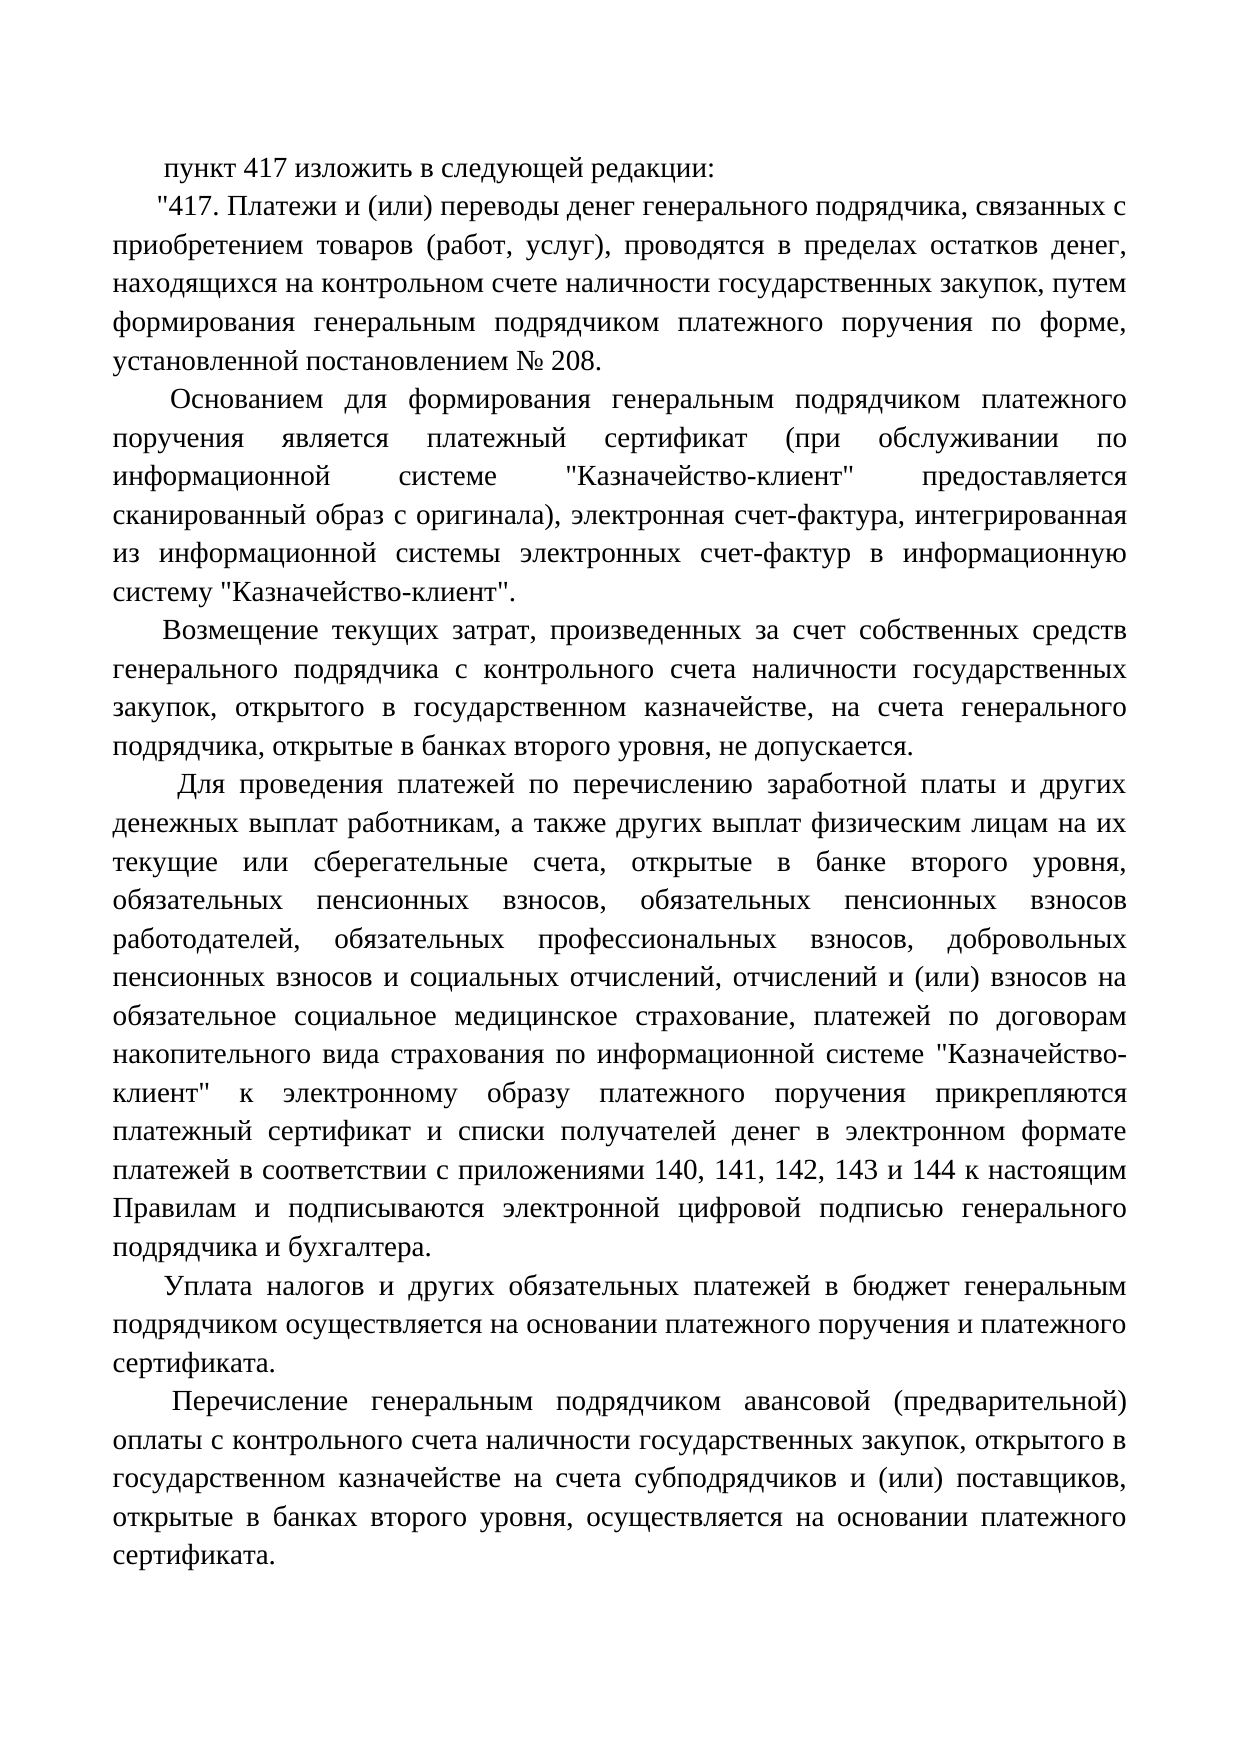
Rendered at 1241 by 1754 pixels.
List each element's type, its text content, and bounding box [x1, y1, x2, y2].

text Уплата налогов и других обязательных платежей в бюджет генеральным подрядчиком осуществляется на основании платежного поручения и платежного сертификата. [112, 1268, 1128, 1378]
text Возмещение текущих затрат, произведенных за счет собственных средств генерального подрядчика с контрольного счета наличности государственных закупок, открытого в государственном казначействе, на счета генерального подрядчика, открытые в банках второго уровня, не допускается. [112, 612, 1128, 762]
text "417. Платежи и (или) переводы денег генерального подрядчика, связанных с приобретением товаров (работ, услуг), проводятся в пределах остатков денег, находящихся на контрольном счете наличности государственных закупок, путем формирования генеральным подрядчиком платежного поручения по форме, установленной постановлением № 208. [112, 188, 1128, 376]
text пункт 417 изложить в следующей редакции: [112, 150, 1128, 183]
text Основанием для формирования генеральным подрядчиком платежного поручения является платежный сертификат (при обслуживании по информационной системе "Казначейство-клиент" предоставляется сканированный образ с оригинала), электронная счет-фактура, интегрированная из информационной системы электронных счет-фактур в информационную систему "Казначейство-клиент". [112, 381, 1128, 607]
text Для проведения платежей по перечислению заработной платы и других денежных выплат работникам, а также других выплат физическим лицам на их текущие или сберегательные счета, открытые в банке второго уровня, обязательных пенсионных взносов, обязательных пенсионных взносов работодателей, обязательных профессиональных взносов, добровольных пенсионных взносов и социальных отчислений, отчислений и (или) взносов на обязательное социальное медицинское страхование, платежей по договорам накопительного вида страхования по информационной системе "Казначейство-клиент" к электронному образу платежного поручения прикрепляются платежный сертификат и списки получателей денег в электронном формате платежей в соответствии с приложениями 140, 141, 142, 143 и 144 к настоящим Правилам и подписываются электронной цифровой подписью генерального подрядчика и бухгалтера. [112, 767, 1128, 1263]
text Перечисление генеральным подрядчиком авансовой (предварительной) оплаты с контрольного счета наличности государственных закупок, открытого в государственном казначействе на счета субподрядчиков и (или) поставщиков, открытые в банках второго уровня, осуществляется на основании платежного сертификата. [112, 1383, 1128, 1571]
